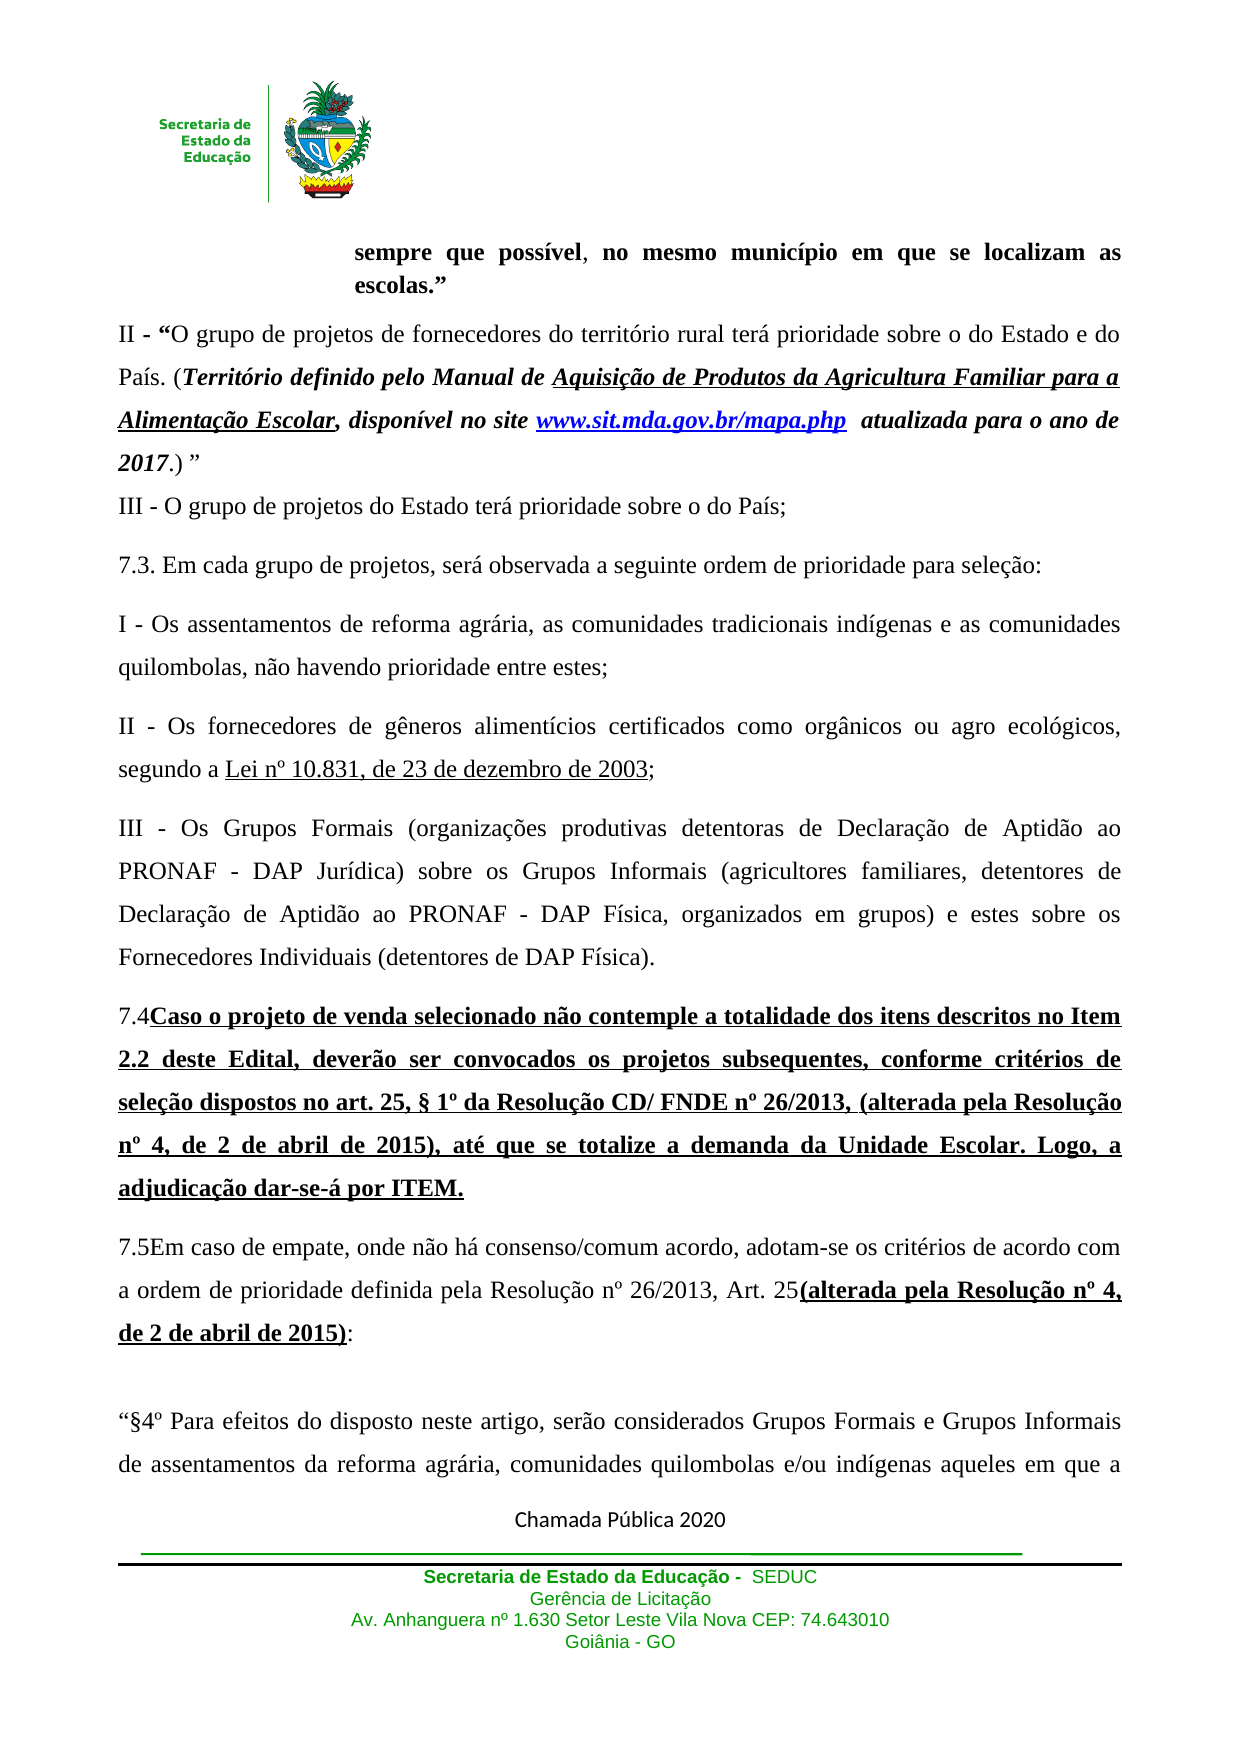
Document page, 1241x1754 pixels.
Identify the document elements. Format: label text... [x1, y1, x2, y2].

text 7.5Em caso de empate, onde não há consenso/comum acordo, adotam-se os critérios de acordo com a ordem de prioridade definida pela Resolução nº 26/2013, Art. 25(alterada pela Resolução nº 4, de 2 de abril de 2015): [118, 1232, 1122, 1347]
text 7.3. Em cada grupo de projetos, será observada a seguinte ordem de prioridade para seleção: [118, 550, 1122, 579]
text 7.4Caso o projeto de venda selecionado não contemple a totalidade dos itens descritos no Item 2.2 deste Edital, deverão ser convocados os projetos subsequentes, conforme critérios de seleção dispostos no art. 25, § 1º da Resolução CD/ FNDE nº 26/2013, (alterada pela Resolução nº 4, de 2 de abril de 2015), até que se totalize a demanda da Unidade Escolar. Logo, a adjudicação dar-se-á por ITEM. [118, 1157, 1122, 1202]
text 7.4Caso o projeto de venda selecionado não contemple a totalidade dos itens descritos no Item 2.2 deste Edital, deverão ser convocados os projetos subsequentes, conforme critérios de seleção dispostos no art. 25, § 1º da Resolução CD/ FNDE nº 26/2013, (alterada pela Resolução nº 4, de 2 de abril de 2015), até que se totalize a demanda da Unidade Escolar. Logo, a adjudicação dar-se-á por ITEM. [118, 1001, 1122, 1069]
text I - Os assentamentos de reforma agrária, as comunidades tradicionais indígenas e as comunidades quilombolas, não havendo prioridade entre estes; [118, 609, 1122, 681]
subtitle II - “O grupo de projetos de fornecedores do território rural terá prioridade sobre o do Estado e do País. (Território definido pelo Manual de Aquisição de Produtos da Agricultura Familiar para a Alimentação Escolar, disponível no site www.sit.mda.gov.br/mapa.php atualizada para o ano de 2017.) ” [118, 319, 1122, 477]
text III - O grupo de projetos do Estado terá prioridade sobre o do País; [118, 491, 1122, 520]
text III - Os Grupos Formais (organizações produtivas detentoras de Declaração de Aptidão ao PRONAF - DAP Jurídica) sobre os Grupos Informais (agricultores familiares, detentores de Declaração de Aptidão ao PRONAF - DAP Física, organizados em grupos) e estes sobre os Fornecedores Individuais (detentores de DAP Física). [118, 813, 1122, 971]
text II - Os fornecedores de gêneros alimentícios certificados como orgânicos ou agro ecológicos, segundo a Lei nº 10.831, de 23 de dezembro de 2003; [118, 711, 1122, 783]
text 7.4Caso o projeto de venda selecionado não contemple a totalidade dos itens descritos no Item 2.2 deste Edital, deverão ser convocados os projetos subsequentes, conforme critérios de seleção dispostos no art. 25, § 1º da Resolução CD/ FNDE nº 26/2013, (alterada pela Resolução nº 4, de 2 de abril de 2015), até que se totalize a demanda da Unidade Escolar. Logo, a adjudicação dar-se-á por ITEM. [118, 1070, 1122, 1155]
picture [118, 73, 412, 210]
